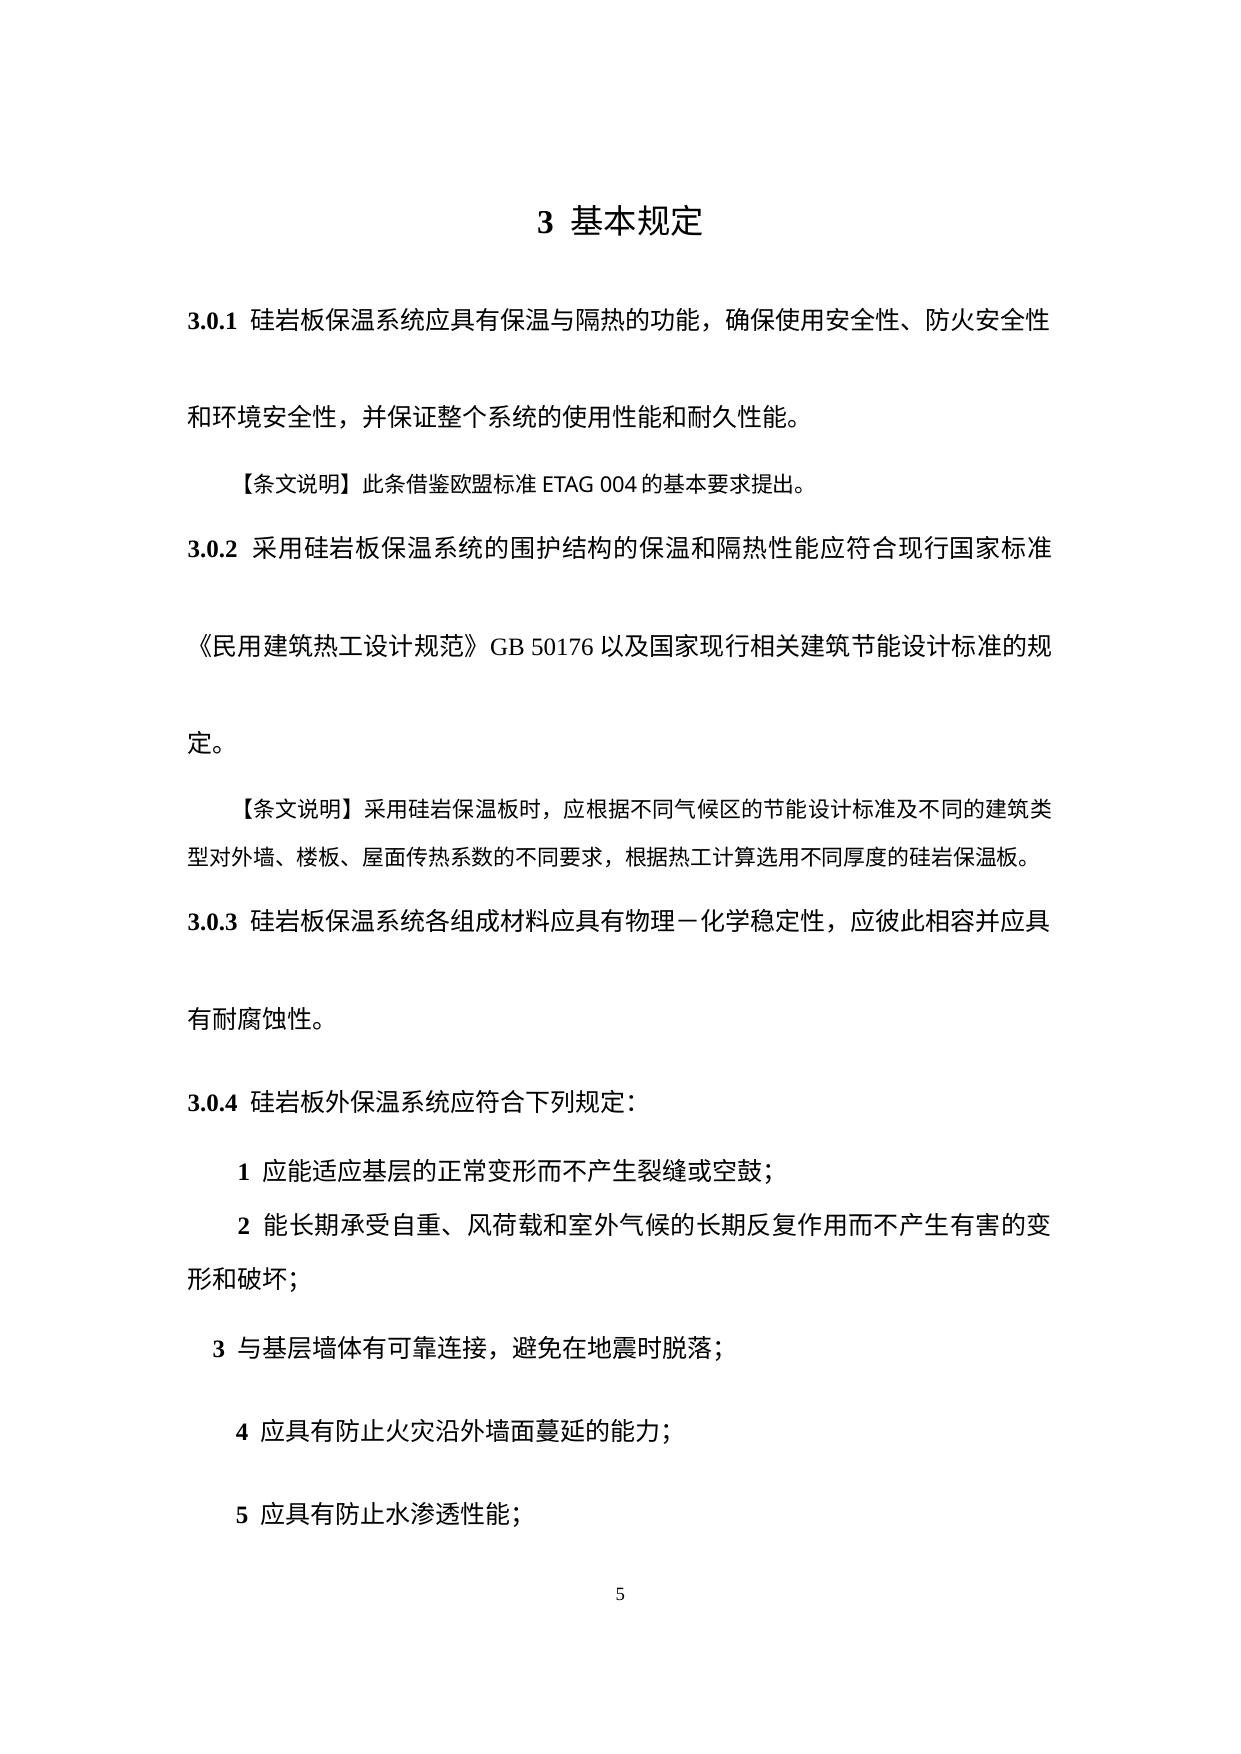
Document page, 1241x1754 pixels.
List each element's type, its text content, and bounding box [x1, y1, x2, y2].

text 【条文说明】此条借鉴欧盟标准ETAG 004的基本要求提出。 [187, 467, 1053, 498]
text 3 基本规定 [187, 187, 1053, 252]
text 3.0.4 硅岩板外保温系统应符合下列规定： [187, 1068, 1053, 1133]
text 1 应能适应基层的正常变形而不产生裂缝或空鼓； [187, 1151, 1053, 1187]
text 3.0.3 硅岩板保温系统各组成材料应具有物理－化学稳定性，应彼此相容并应具有耐腐蚀性。 [187, 887, 1053, 1050]
text 2 能长期承受自重、风荷载和室外气候的长期反复作用而不产生有害的变形和破坏； [187, 1206, 1053, 1296]
text 4 应具有防止火灾沿外墙面蔓延的能力； [187, 1397, 1053, 1462]
text 【条文说明】采用硅岩保温板时，应根据不同气候区的节能设计标准及不同的建筑类型对外墙、楼板、屋面传热系数的不同要求，根据热工计算选用不同厚度的硅岩保温板。 [187, 792, 1053, 872]
text 3.0.1 硅岩板保温系统应具有保温与隔热的功能，确保使用安全性、防火安全性和环境安全性，并保证整个系统的使用性能和耐久性能。 [187, 286, 1053, 448]
text 3.0.2 采用硅岩板保温系统的围护结构的保温和隔热性能应符合现行国家标准《民用建筑热工设计规范》GB 50176以及国家现行相关建筑节能设计标准的规定。 [187, 514, 1053, 774]
text 5 应具有防止水渗透性能； [187, 1481, 1053, 1546]
text 3 与基层墙体有可靠连接，避免在地震时脱落； [187, 1314, 1053, 1379]
